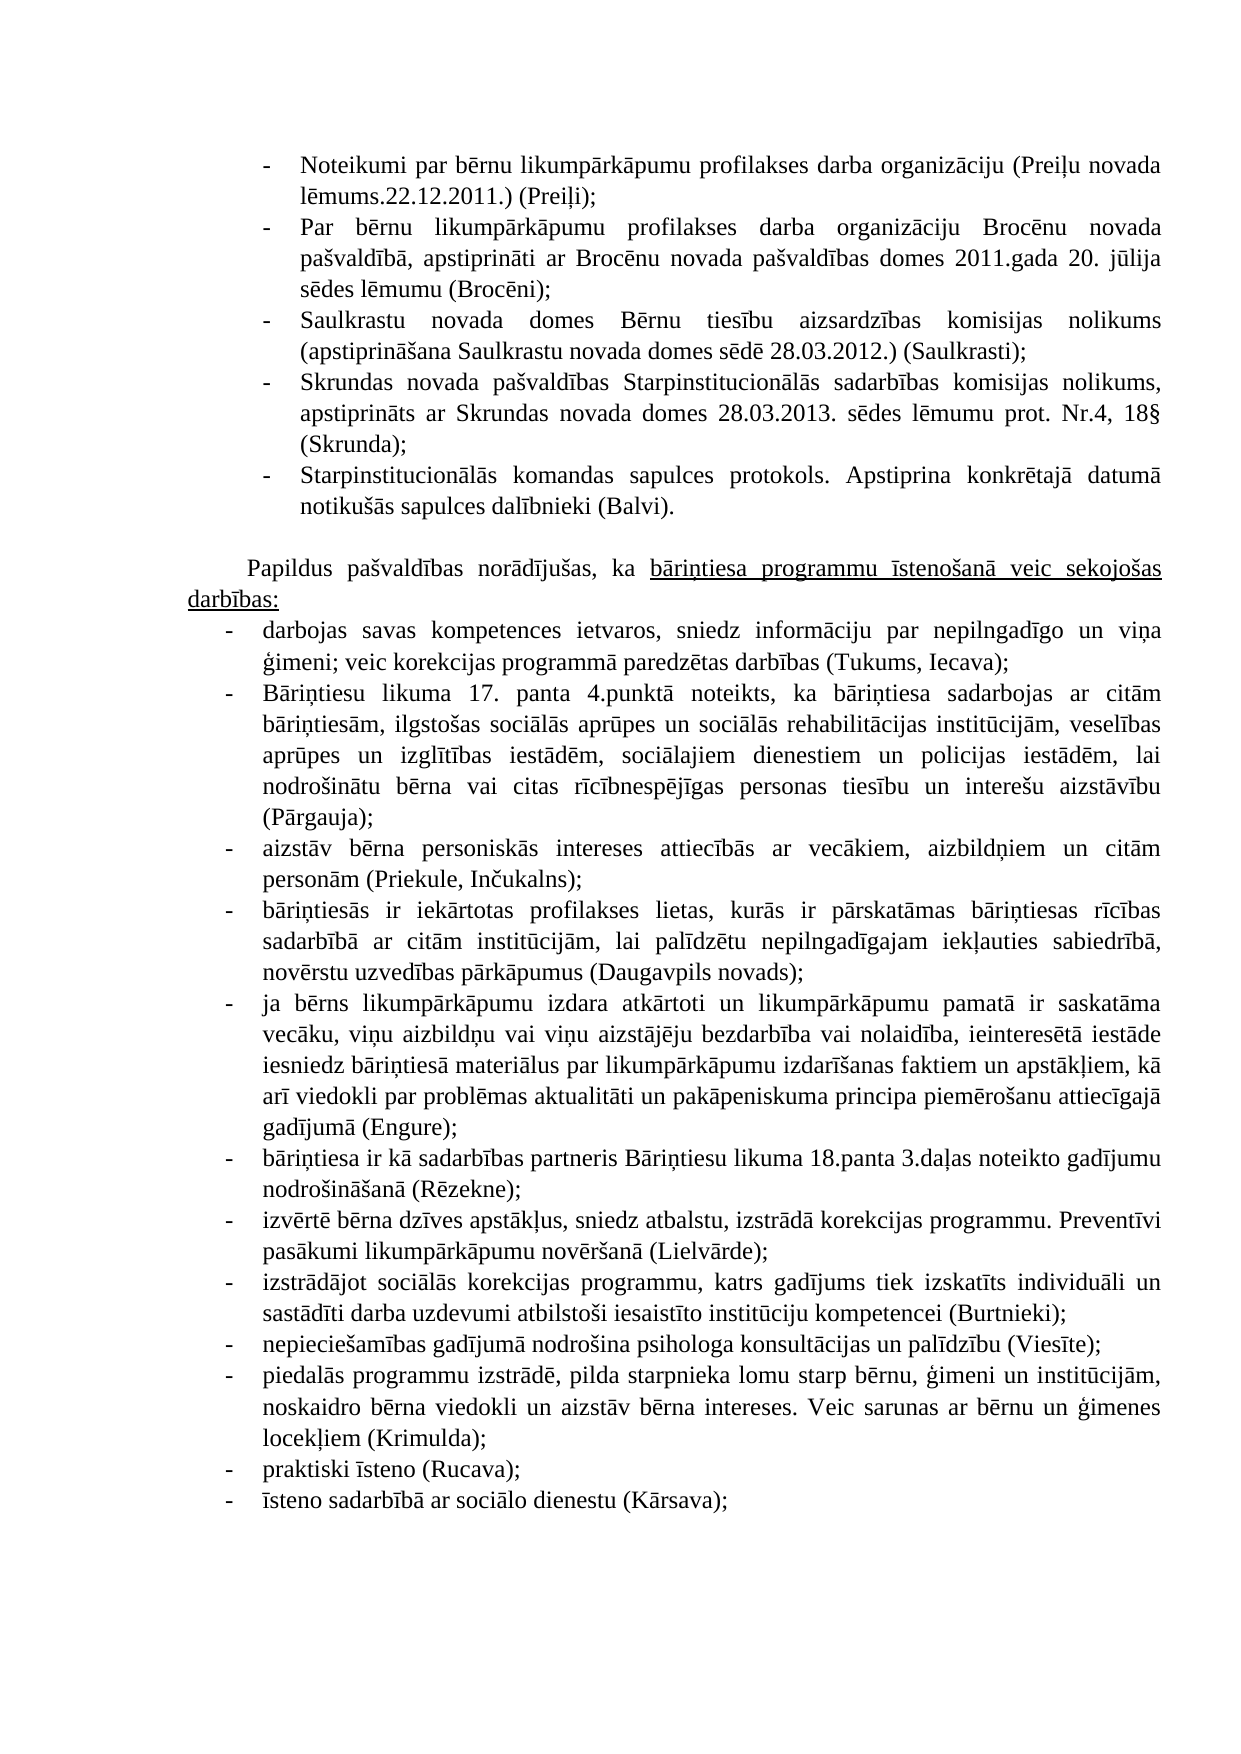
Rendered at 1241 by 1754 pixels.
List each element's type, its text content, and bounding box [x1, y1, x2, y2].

list Noteikumi par bērnu likumpārkāpumu profilakses darba organizāciju (Preiļu novada lēmums.22.12.2011.) (Preiļi); [262, 150, 1162, 210]
list īsteno sadarbībā ar sociālo dienestu (Kārsava); [225, 1485, 1162, 1513]
list izstrādājot sociālās korekcijas programmu, katrs gadījums tiek izskatīts individuāli un sastādīti darba uzdevumi atbilstoši iesaistīto institūciju kompetencei (Burtnieki); [225, 1267, 1162, 1327]
list ja bērns likumpārkāpumu izdara atkārtoti un likumpārkāpumu pamatā ir saskatāma vecāku, viņu aizbildņu vai viņu aizstājēju bezdarbība vai nolaidība, ieinteresētā iestāde iesniedz bāriņtiesā materiālus par likumpārkāpumu izdarīšanas faktiem un apstākļiem, kā arī viedokli par problēmas aktualitāti un pakāpeniskuma principa piemērošanu attiecīgajā gadījumā (Engure); [225, 988, 1162, 1141]
list Saulkrastu novada domes Bērnu tiesību aizsardzības komisijas nolikums (apstiprināšana Saulkrastu novada domes sēdē 28.03.2012.) (Saulkrasti); [262, 305, 1162, 365]
list bāriņtiesa ir kā sadarbības partneris Bāriņtiesu likuma 18.panta 3.daļas noteikto gadījumu nodrošināšanā (Rēzekne); [225, 1143, 1162, 1203]
list bāriņtiesās ir iekārtotas profilakses lietas, kurās ir pārskatāmas bāriņtiesas rīcības sadarbībā ar citām institūcijām, lai palīdzētu nepilngadīgajam iekļauties sabiedrībā, novērstu uzvedības pārkāpumus (Daugavpils novads); [225, 895, 1162, 986]
list Skrundas novada pašvaldības Starpinstitucionālās sadarbības komisijas nolikums, apstiprināts ar Skrundas novada domes 28.03.2013. sēdes lēmumu prot. Nr.4, 18§ (Skrunda); [262, 367, 1162, 458]
list Par bērnu likumpārkāpumu profilakses darba organizāciju Brocēnu novada pašvaldībā, apstiprināti ar Brocēnu novada pašvaldības domes 2011.gada 20. jūlija sēdes lēmumu (Brocēni); [262, 212, 1162, 303]
list aizstāv bērna personiskās intereses attiecībās ar vecākiem, aizbildņiem un citām personām (Priekule, Inčukalns); [225, 833, 1162, 893]
list piedalās programmu izstrādē, pilda starpnieka lomu starp bērnu, ģimeni un institūcijām, noskaidro bērna viedokli un aizstāv bērna intereses. Veic sarunas ar bērnu un ģimenes locekļiem (Krimulda); [225, 1361, 1162, 1451]
list Starpinstitucionālās komandas sapulces protokols. Apstiprina konkrētajā datumā notikušās sapulces dalībnieki (Balvi). [262, 460, 1162, 520]
list izvērtē bērna dzīves apstākļus, sniedz atbalstu, izstrādā korekcijas programmu. Preventīvi pasākumi likumpārkāpumu novēršanā (Lielvārde); [225, 1205, 1162, 1265]
list nepieciešamības gadījumā nodrošina psihologa konsultācijas un palīdzību (Viesīte); [225, 1329, 1162, 1358]
list Bāriņtiesu likuma 17. panta 4.punktā noteikts, ka bāriņtiesa sadarbojas ar citām bāriņtiesām, ilgstošas sociālās aprūpes un sociālās rehabilitācijas institūcijām, veselības aprūpes un izglītības iestādēm, sociālajiem dienestiem un policijas iestādēm, lai nodrošinātu bērna vai citas rīcībnespējīgas personas tiesību un interešu aizstāvību (Pārgauja); [225, 678, 1162, 831]
list darbojas savas kompetences ietvaros, sniedz informāciju par nepilngadīgo un viņa ģimeni; veic korekcijas programmā paredzētas darbības (Tukums, Iecava); [225, 616, 1162, 675]
list Papildus pašvaldības norādījušas, ka bāriņtiesa programmu īstenošanā veic sekojošas darbības: [187, 553, 1162, 613]
list praktiski īsteno (Rucava); [225, 1454, 1162, 1482]
